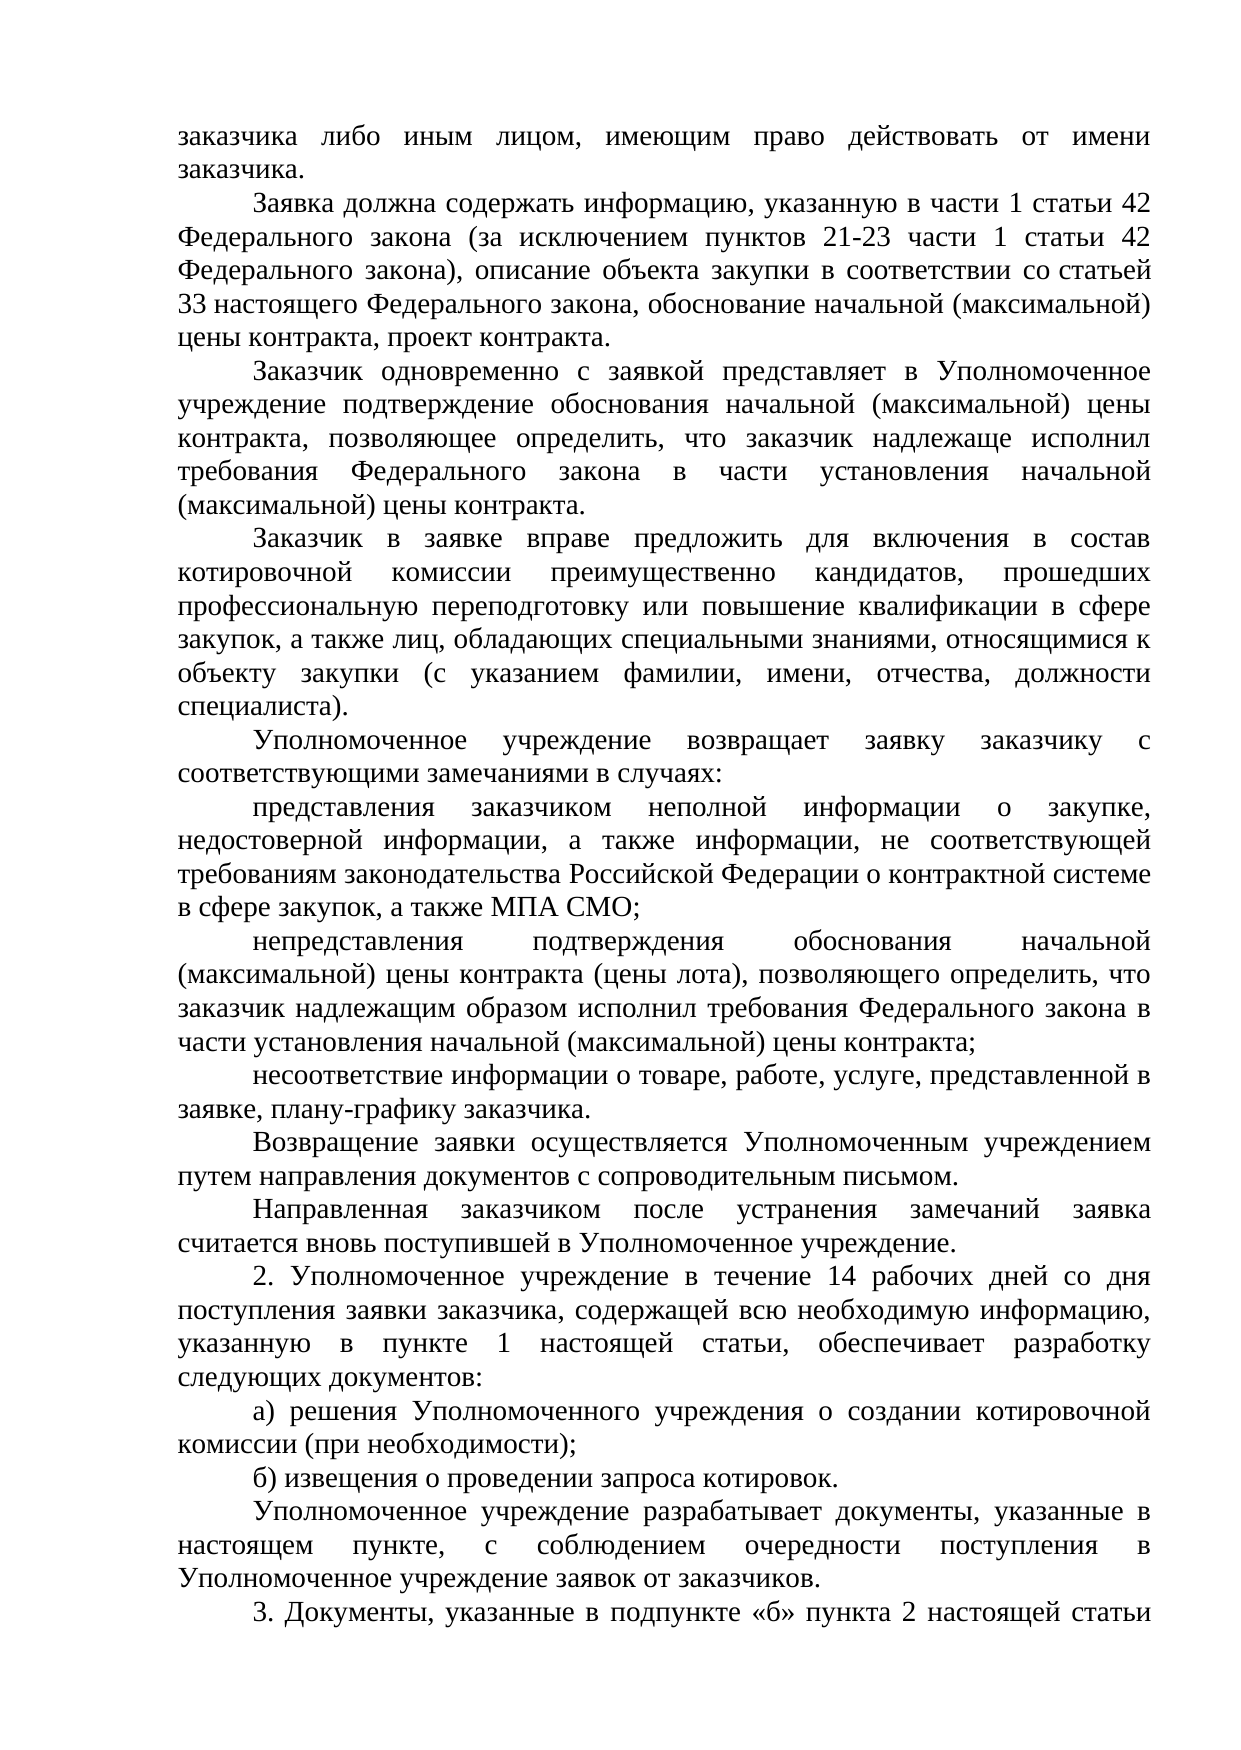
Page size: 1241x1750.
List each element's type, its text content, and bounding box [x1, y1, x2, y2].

text 2. Уполномоченное учреждение в течение 14 рабочих дней со дня поступления заявки заказчика, содержащей всю необходимую информацию, указанную в пункте 1 настоящей статьи, обеспечивает разработку следующих документов: [177, 1258, 1152, 1393]
text непредставления подтверждения обоснования начальной (максимальной) цены контракта (цены лота), позволяющего определить, что заказчик надлежащим образом исполнил требования Федерального закона в части установления начальной (максимальной) цены контракта; [177, 923, 1152, 1057]
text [177, 1594, 1152, 1627]
text Заявка должна содержать информацию, указанную в части 1 статьи 42 Федерального закона (за исключением пунктов 21-23 части 1 статьи 42 Федерального закона), описание объекта закупки в соответствии со статьей 33 настоящего Федерального закона, обоснование начальной (максимальной) цены контракта, проект контракта. [177, 185, 1152, 353]
text несоответствие информации о товаре, работе, услуге, представленной в заявке, плану-графику заказчика. [177, 1057, 1152, 1124]
text Заказчик одновременно с заявкой представляет в Уполномоченное учреждение подтверждение обоснования начальной (максимальной) цены контракта, позволяющее определить, что заказчик надлежаще исполнил требования Федерального закона в части установления начальной (максимальной) цены контракта. [177, 353, 1152, 521]
text Уполномоченное учреждение разрабатывает документы, указанные в настоящем пункте, с соблюдением очередности поступления в Уполномоченное учреждение заявок от заказчиков. [177, 1493, 1152, 1594]
text Возвращение заявки осуществляется Уполномоченным учреждением путем направления документов с сопроводительным письмом. [177, 1124, 1152, 1191]
text б) извещения о проведении запроса котировок. [177, 1460, 1152, 1493]
text Направленная заказчиком после устранения замечаний заявка считается вновь поступившей в Уполномоченное учреждение. [177, 1191, 1152, 1258]
text Уполномоченное учреждение возвращает заявку заказчику с соответствующими замечаниями в случаях: [177, 722, 1152, 789]
text Заказчик в заявке вправе предложить для включения в состав котировочной комиссии преимущественно кандидатов, прошедших профессиональную переподготовку или повышение квалификации в сфере закупок, а также лиц, обладающих специальными знаниями, относящимися к объекту закупки (с указанием фамилии, имени, отчества, должности специалиста). [177, 521, 1152, 722]
text а) решения Уполномоченного учреждения о создании котировочной комиссии (при необходимости); [177, 1393, 1152, 1460]
text представления заказчиком неполной информации о закупке, недостоверной информации, а также информации, не соответствующей требованиям законодательства Российской Федерации о контрактной системе в сфере закупок, а также МПА СМО; [177, 789, 1152, 923]
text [177, 118, 1152, 185]
